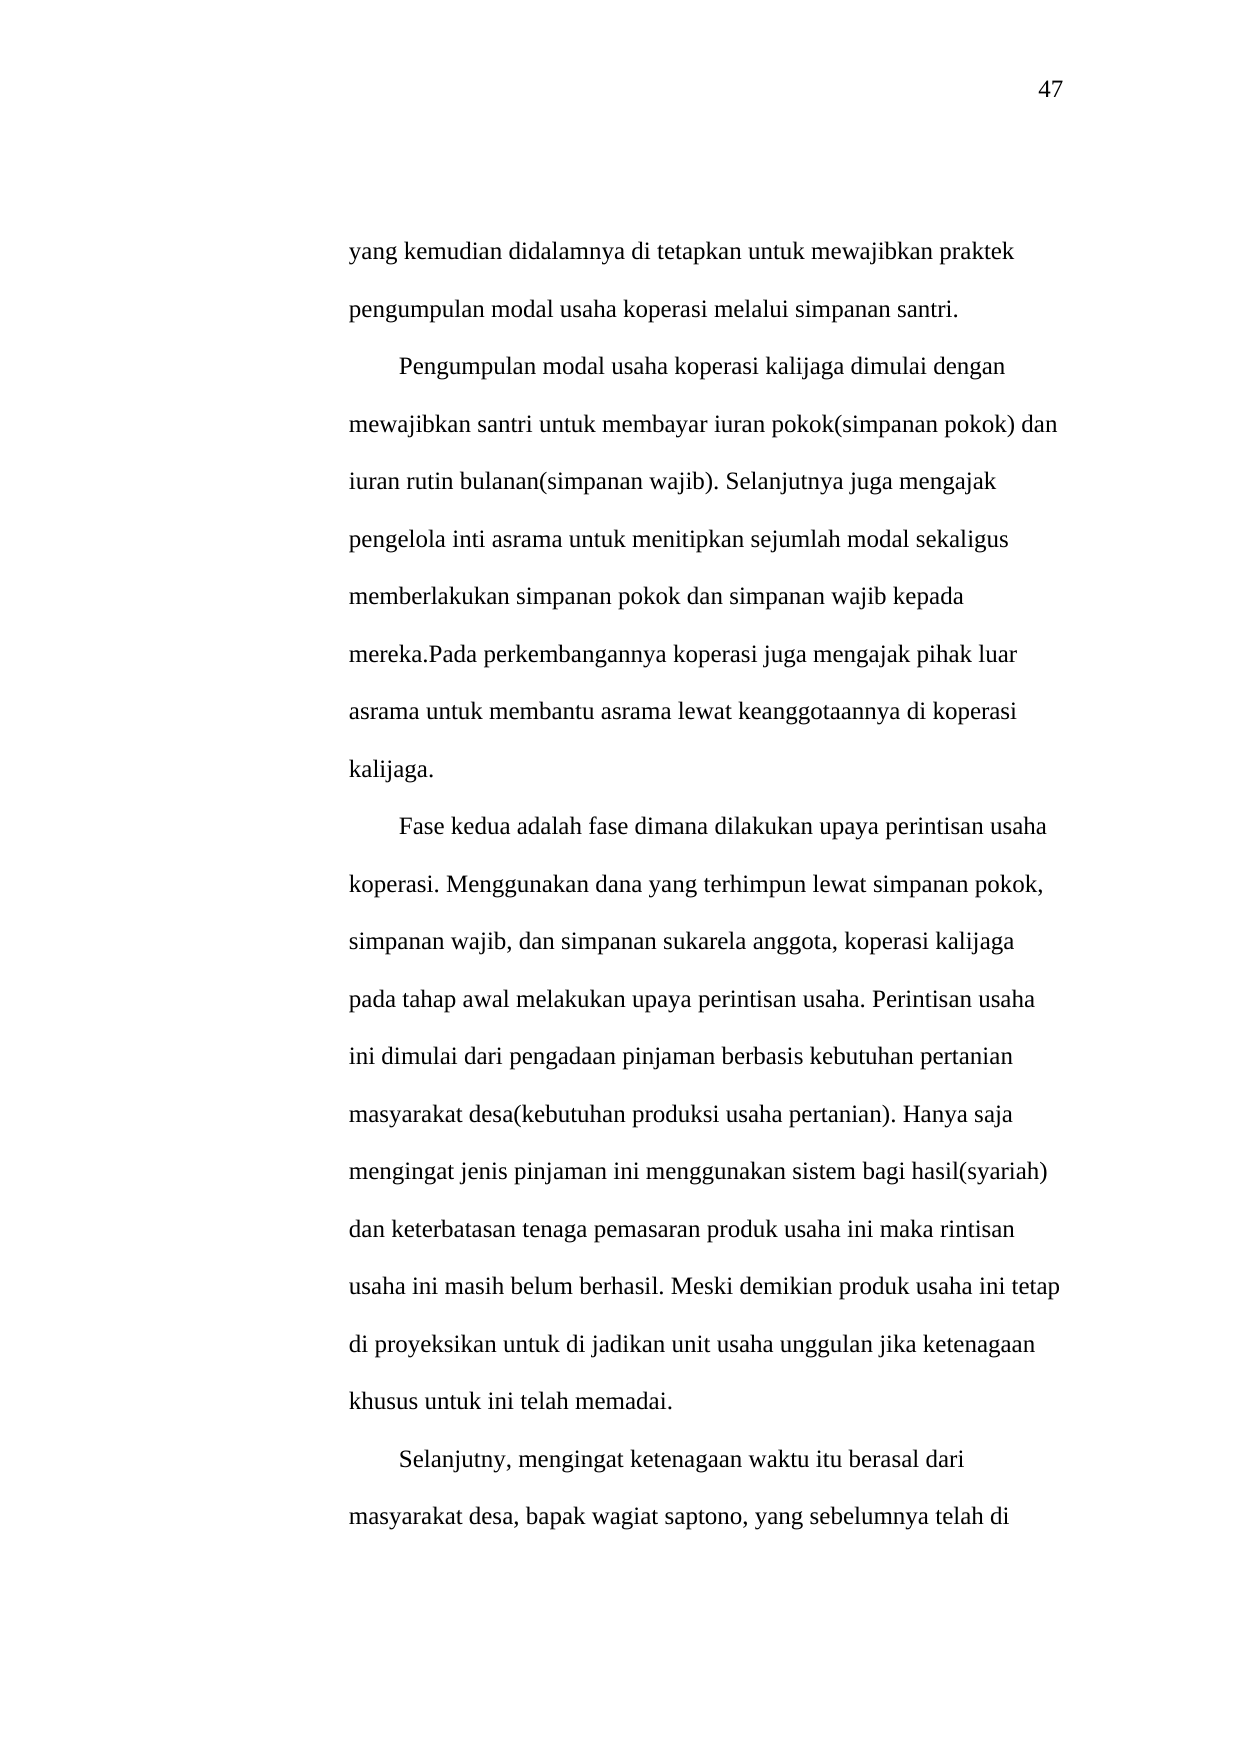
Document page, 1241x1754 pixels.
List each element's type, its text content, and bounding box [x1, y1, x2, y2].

list Fase kedua adalah fase dimana dilakukan upaya perintisan usaha koperasi. Menggunakan dana yang terhimpun lewat simpanan pokok, simpanan wajib, dan simpanan sukarela anggota, koperasi kalijaga pada tahap awal melakukan upaya perintisan usaha. Perintisan usaha ini dimulai dari pengadaan pinjaman berbasis kebutuhan pertanian masyarakat desa(kebutuhan produksi usaha pertanian). Hanya saja mengingat jenis pinjaman ini menggunakan sistem bagi hasil(syariah) dan keterbatasan tenaga pemasaran produk usaha ini maka rintisan usaha ini masih belum berhasil. Meski demikian produk usaha ini tetap di proyeksikan untuk di jadikan unit usaha unggulan jika ketenagaan khusus untuk ini telah memadai. [349, 811, 1063, 1415]
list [349, 236, 1063, 322]
list Pengumpulan modal usaha koperasi kalijaga dimulai dengan mewajibkan santri untuk membayar iuran pokok(simpanan pokok) dan iuran rutin bulanan(simpanan wajib). Selanjutnya juga mengajak pengelola inti asrama untuk menitipkan sejumlah modal sekaligus memberlakukan simpanan pokok dan simpanan wajib kepada mereka.Pada perkembangannya koperasi juga mengajak pihak luar asrama untuk membantu asrama lewat keanggotaannya di koperasi kalijaga. [349, 351, 1063, 782]
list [349, 1444, 1063, 1530]
